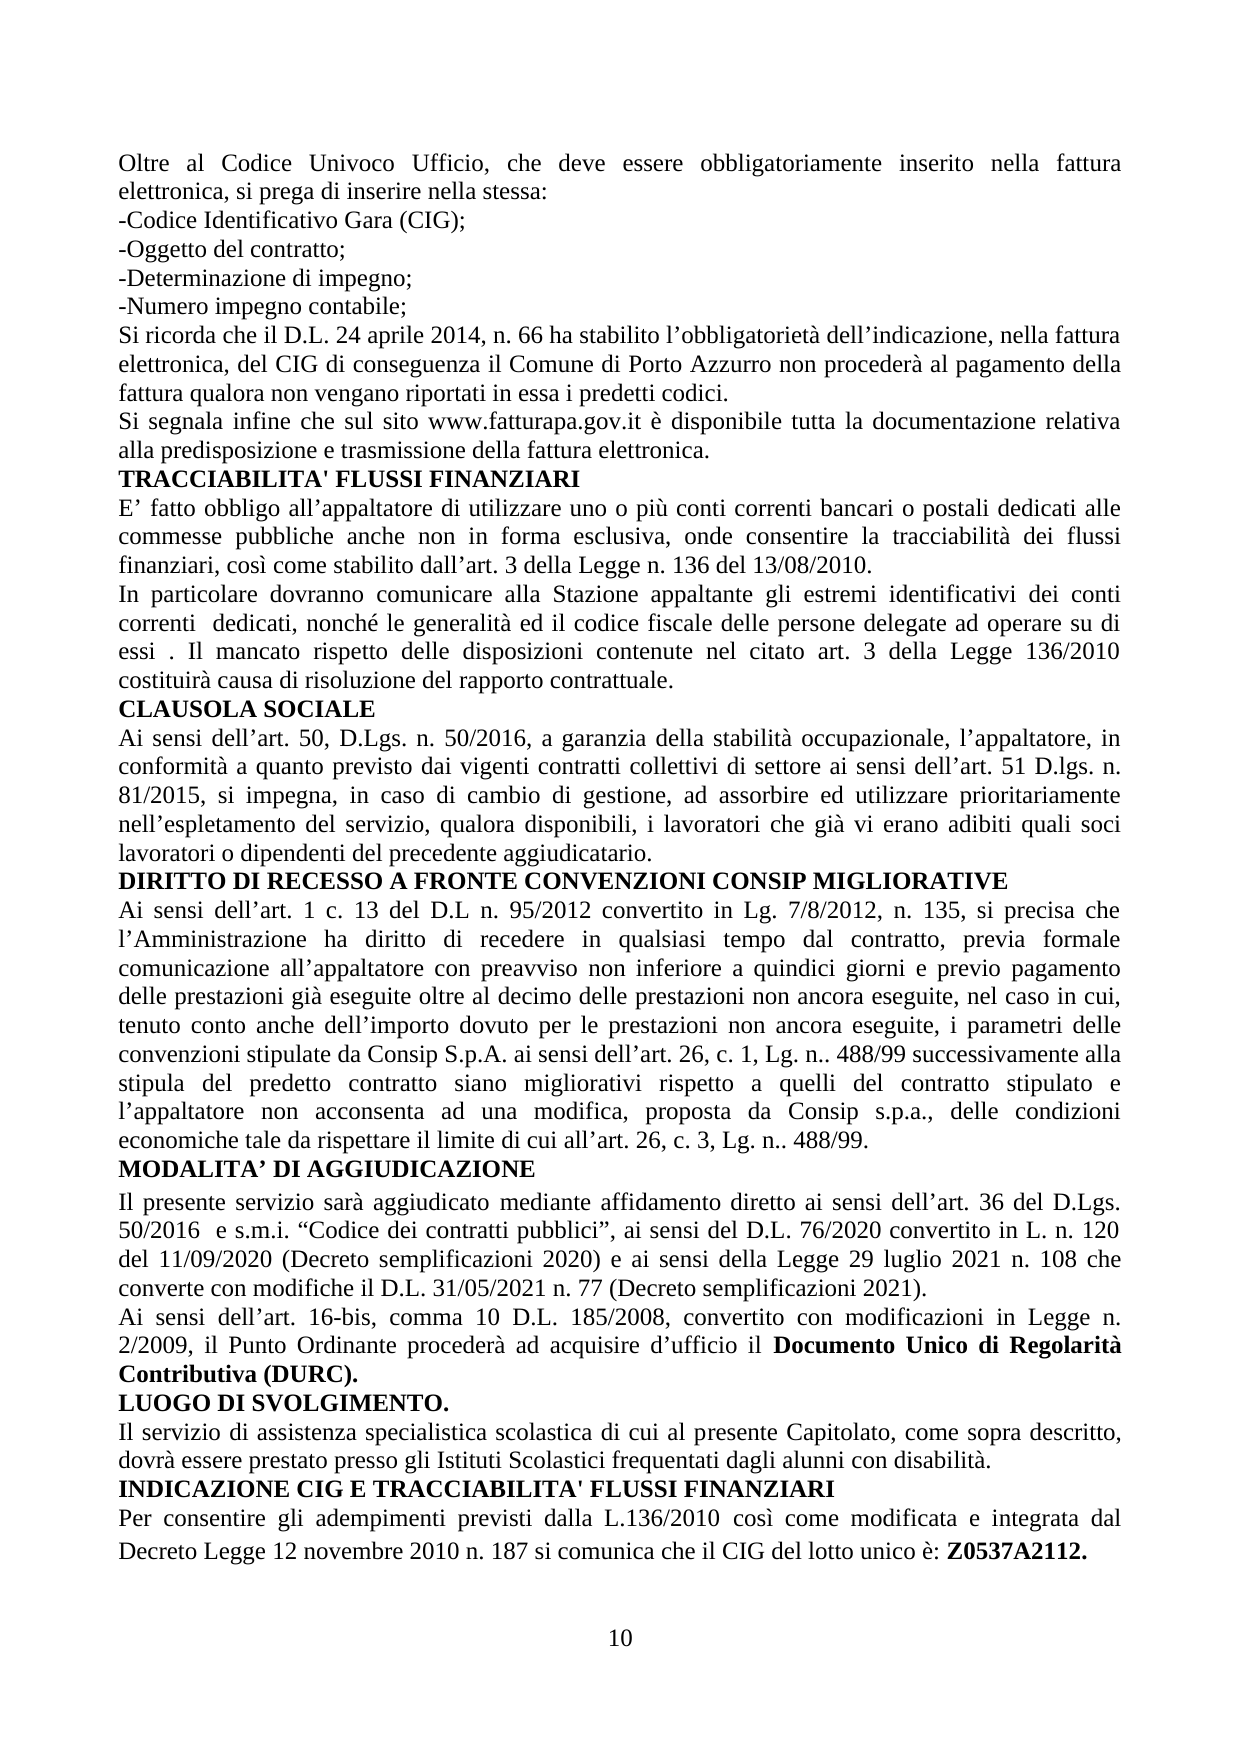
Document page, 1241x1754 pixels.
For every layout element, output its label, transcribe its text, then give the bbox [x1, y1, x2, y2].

text Si ricorda che il D.L. 24 aprile 2014, n. 66 ha stabilito l’obbligatorietà dell’indicazione, nella fattura elettronica, del CIG di conseguenza il Comune di Porto Azzurro non procederà al pagamento della fattura qualora non vengano riportati in essa i predetti codici. [118, 320, 1122, 406]
text Il presente servizio sarà aggiudicato mediante affidamento diretto ai sensi dell’art. 36 del D.Lgs. 50/2016 e s.m.i. “Codice dei contratti pubblici”, ai sensi del D.L. 76/2020 convertito in L. n. 120 del 11/09/2020 (Decreto semplificazioni 2020) e ai sensi della Legge 29 luglio 2021 n. 108 che converte con modifiche il D.L. 31/05/2021 n. 77 (Decreto semplificazioni 2021). [118, 1187, 1122, 1302]
text Si segnala infine che sul sito www.fatturapa.gov.it è disponibile tutta la documentazione relativa alla predisposizione e trasmissione della fattura elettronica. [118, 406, 1122, 464]
text E’ fatto obbligo all’appaltatore di utilizzare uno o più conti correnti bancari o postali dedicati alle commesse pubbliche anche non in forma esclusiva, onde consentire la tracciabilità dei flussi finanziari, così come stabilito dall’art. 3 della Legge n. 136 del 13/08/2010. [118, 493, 1122, 579]
text -Oggetto del contratto; [118, 234, 1122, 263]
text -Determinazione di impegno; [118, 263, 1122, 291]
text LUOGO DI SVOLGIMENTO. [118, 1388, 1122, 1417]
text Ai sensi dell’art. 16-bis, comma 10 D.L. 185/2008, convertito con modificazioni in Legge n. 2/2009, il Punto Ordinante procederà ad acquisire d’ufficio il Documento Unico di Regolarità Contributiva (DURC). [118, 1302, 1122, 1388]
text -Numero impegno contabile; [118, 291, 1122, 320]
text DIRITTO DI RECESSO A FRONTE CONVENZIONI CONSIP MIGLIORATIVE [118, 866, 1122, 895]
text Ai sensi dell’art. 50, D.Lgs. n. 50/2016, a garanzia della stabilità occupazionale, l’appaltatore, in conformità a quanto previsto dai vigenti contratti collettivi di settore ai sensi dell’art. 51 D.lgs. n. 81/2015, si impegna, in caso di cambio di gestione, ad assorbire ed utilizzare prioritariamente nell’espletamento del servizio, qualora disponibili, i lavoratori che già vi erano adibiti quali soci lavoratori o dipendenti del precedente aggiudicatario. [118, 723, 1122, 866]
text Il servizio di assistenza specialistica scolastica di cui al presente Capitolato, come sopra descritto, dovrà essere prestato presso gli Istituti Scolastici frequentati dagli alunni con disabilità. [118, 1417, 1122, 1474]
text Per consentire gli adempimenti previsti dalla L.136/2010 così come modificata e integrata dal Decreto Legge 12 novembre 2010 n. 187 si comunica che il CIG del lotto unico è: Z0537A2112. [118, 1503, 1122, 1565]
text INDICAZIONE CIG E TRACCIABILITA' FLUSSI FINANZIARI [118, 1474, 1122, 1503]
text TRACCIABILITA' FLUSSI FINANZIARI [118, 464, 1122, 493]
text CLAUSOLA SOCIALE [118, 694, 1122, 723]
text -Codice Identificativo Gara (CIG); [118, 205, 1122, 234]
text Ai sensi dell’art. 1 c. 13 del D.L n. 95/2012 convertito in Lg. 7/8/2012, n. 135, si precisa che l’Amministrazione ha diritto di recedere in qualsiasi tempo dal contratto, previa formale comunicazione all’appaltatore con preavviso non inferiore a quindici giorni e previo pagamento delle prestazioni già eseguite oltre al decimo delle prestazioni non ancora eseguite, nel caso in cui, tenuto conto anche dell’importo dovuto per le prestazioni non ancora eseguite, i parametri delle convenzioni stipulate da Consip S.p.A. ai sensi dell’art. 26, c. 1, Lg. n.. 488/99 successivamente alla stipula del predetto contratto siano migliorativi rispetto a quelli del contratto stipulato e l’appaltatore non acconsenta ad una modifica, proposta da Consip s.p.a., delle condizioni economiche tale da rispettare il limite di cui all’art. 26, c. 3, Lg. n.. 488/99. [118, 895, 1122, 1154]
text Oltre al Codice Univoco Ufficio, che deve essere obbligatoriamente inserito nella fattura elettronica, si prega di inserire nella stessa: [118, 148, 1122, 205]
text In particolare dovranno comunicare alla Stazione appaltante gli estremi identificativi dei conti correnti dedicati, nonché le generalità ed il codice fiscale delle persone delegate ad operare su di essi . Il mancato rispetto delle disposizioni contenute nel citato art. 3 della Legge 136/2010 costituirà causa di risoluzione del rapporto contrattuale. [118, 579, 1122, 694]
text MODALITA’ DI AGGIUDICAZIONE [118, 1154, 1122, 1183]
